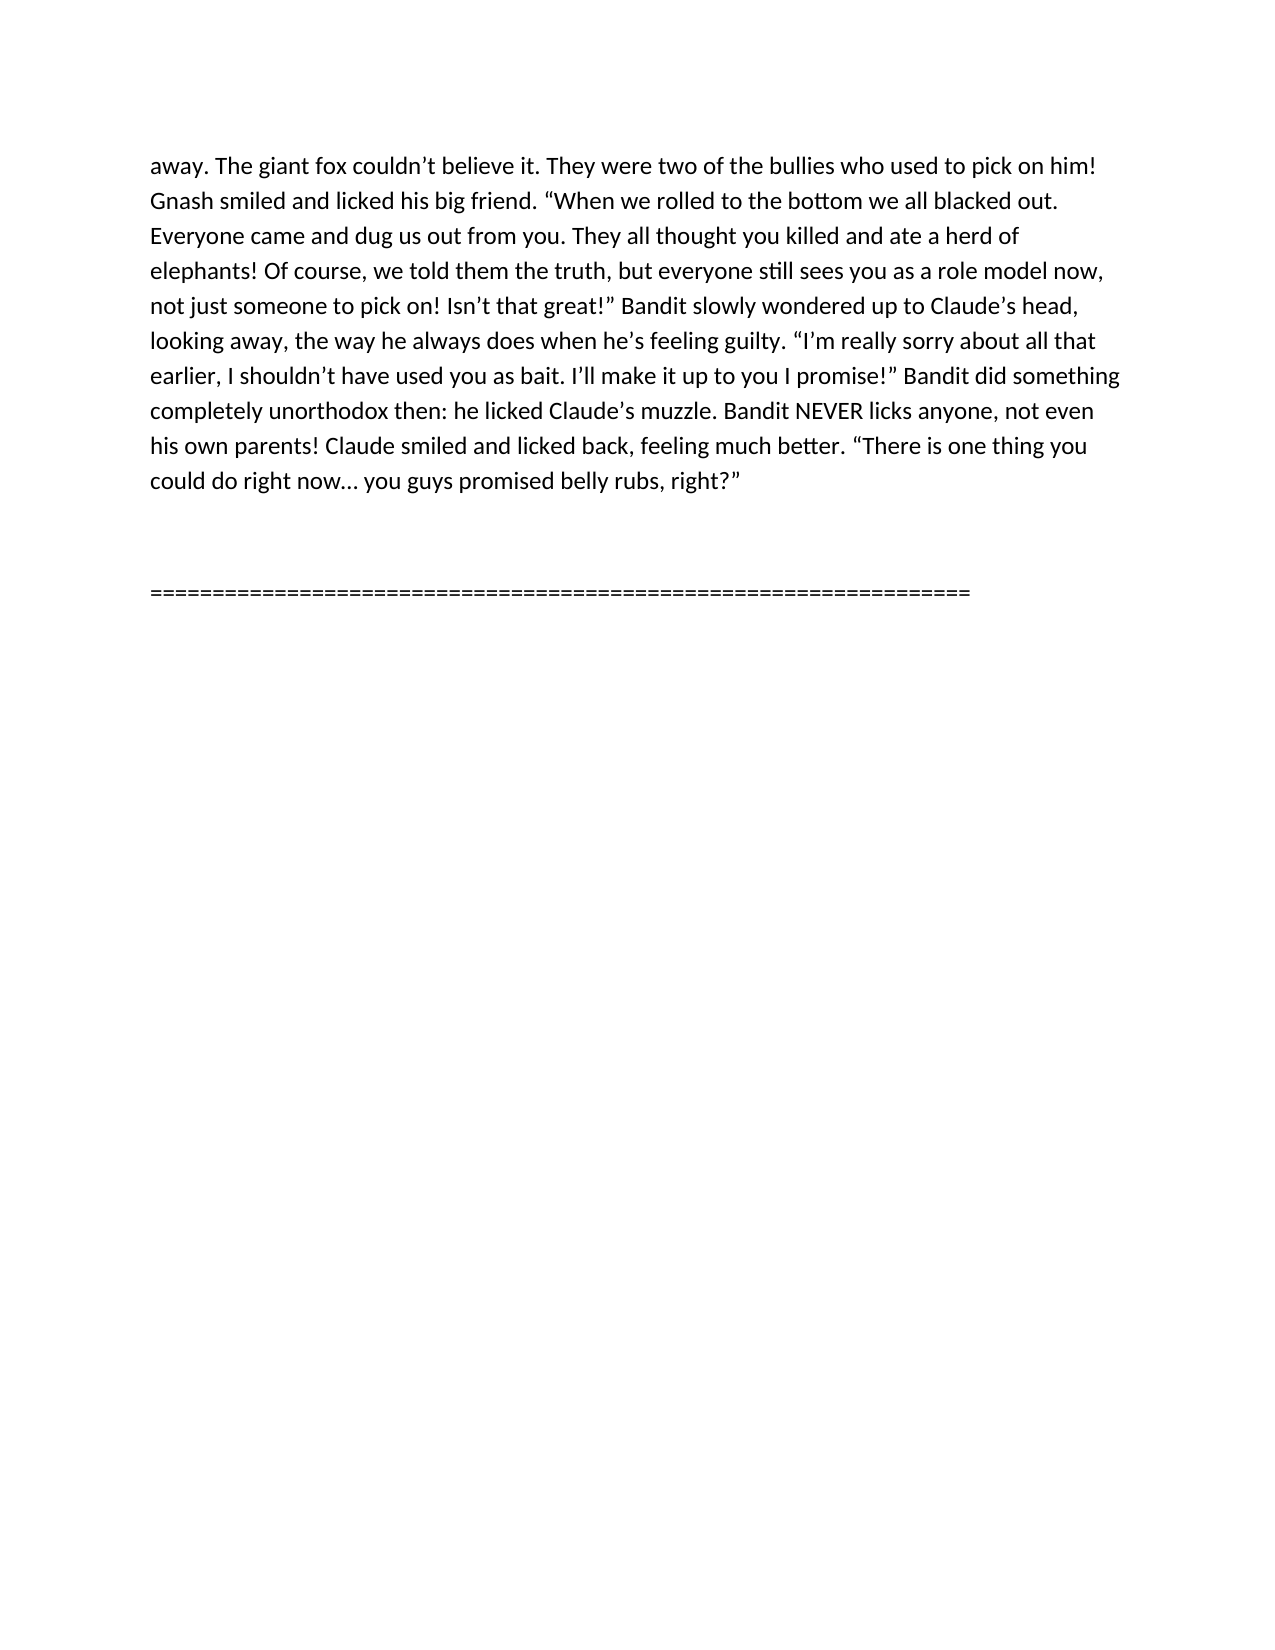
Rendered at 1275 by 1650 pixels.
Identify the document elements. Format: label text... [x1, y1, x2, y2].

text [150, 150, 1125, 496]
text ================================================================== [150, 577, 1125, 607]
